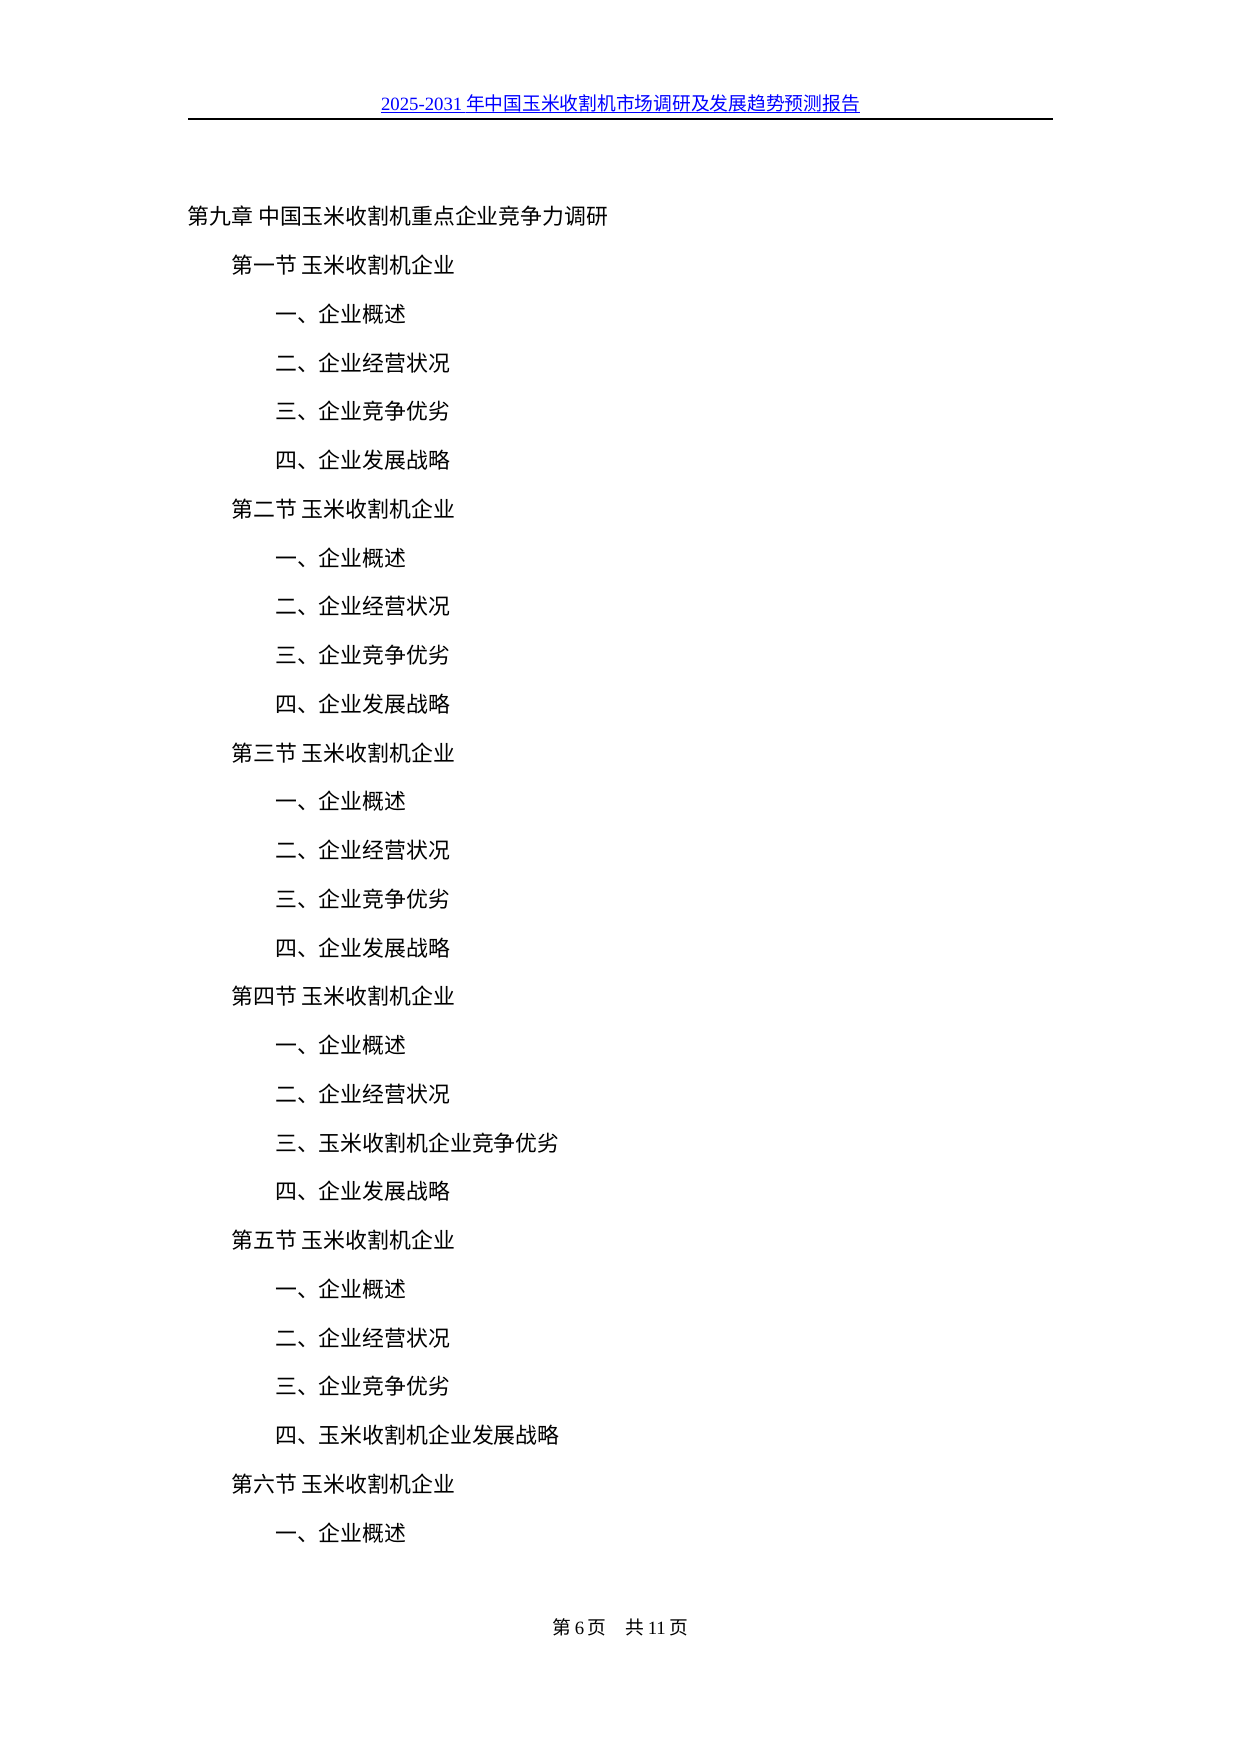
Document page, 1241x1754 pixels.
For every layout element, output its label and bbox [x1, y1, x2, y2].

text [187, 150, 1053, 1548]
